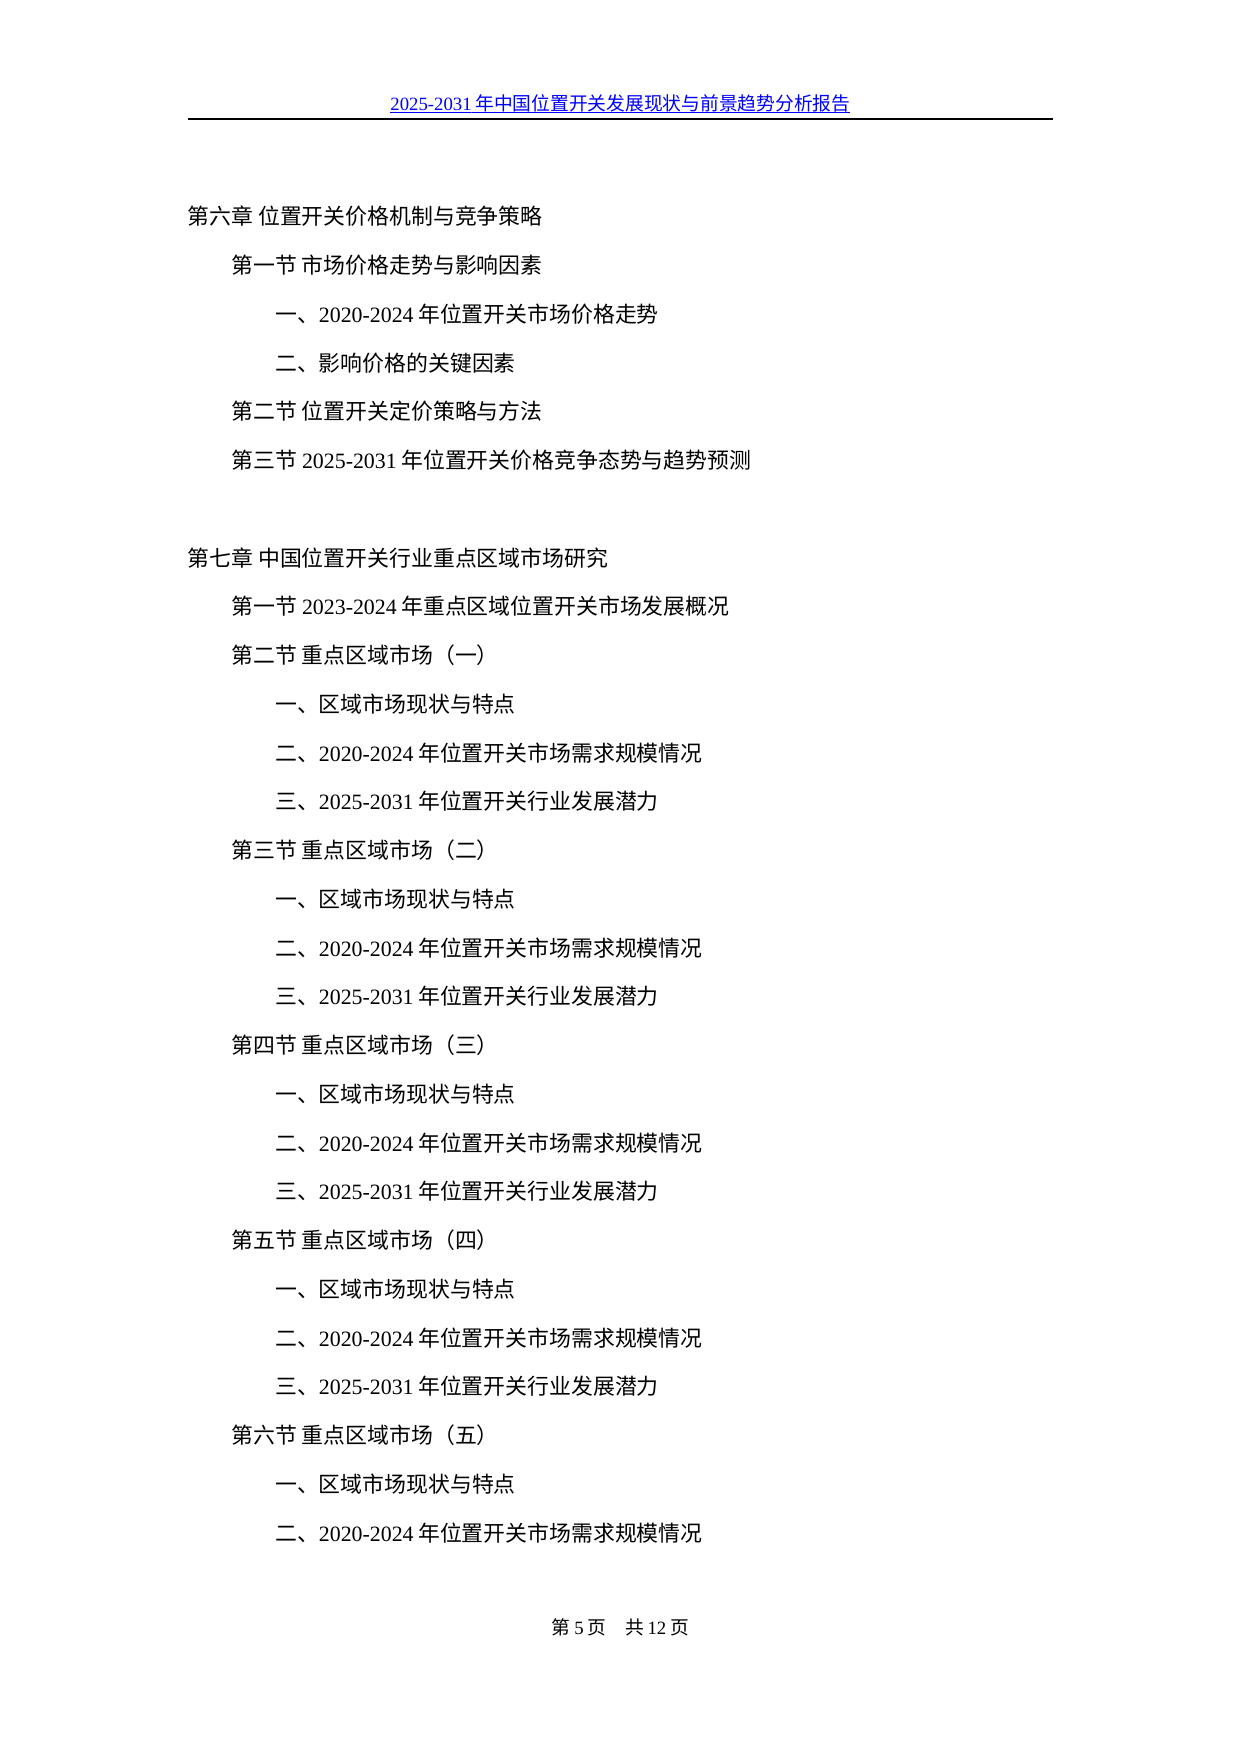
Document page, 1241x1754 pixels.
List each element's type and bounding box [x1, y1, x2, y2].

text [187, 150, 1053, 1548]
